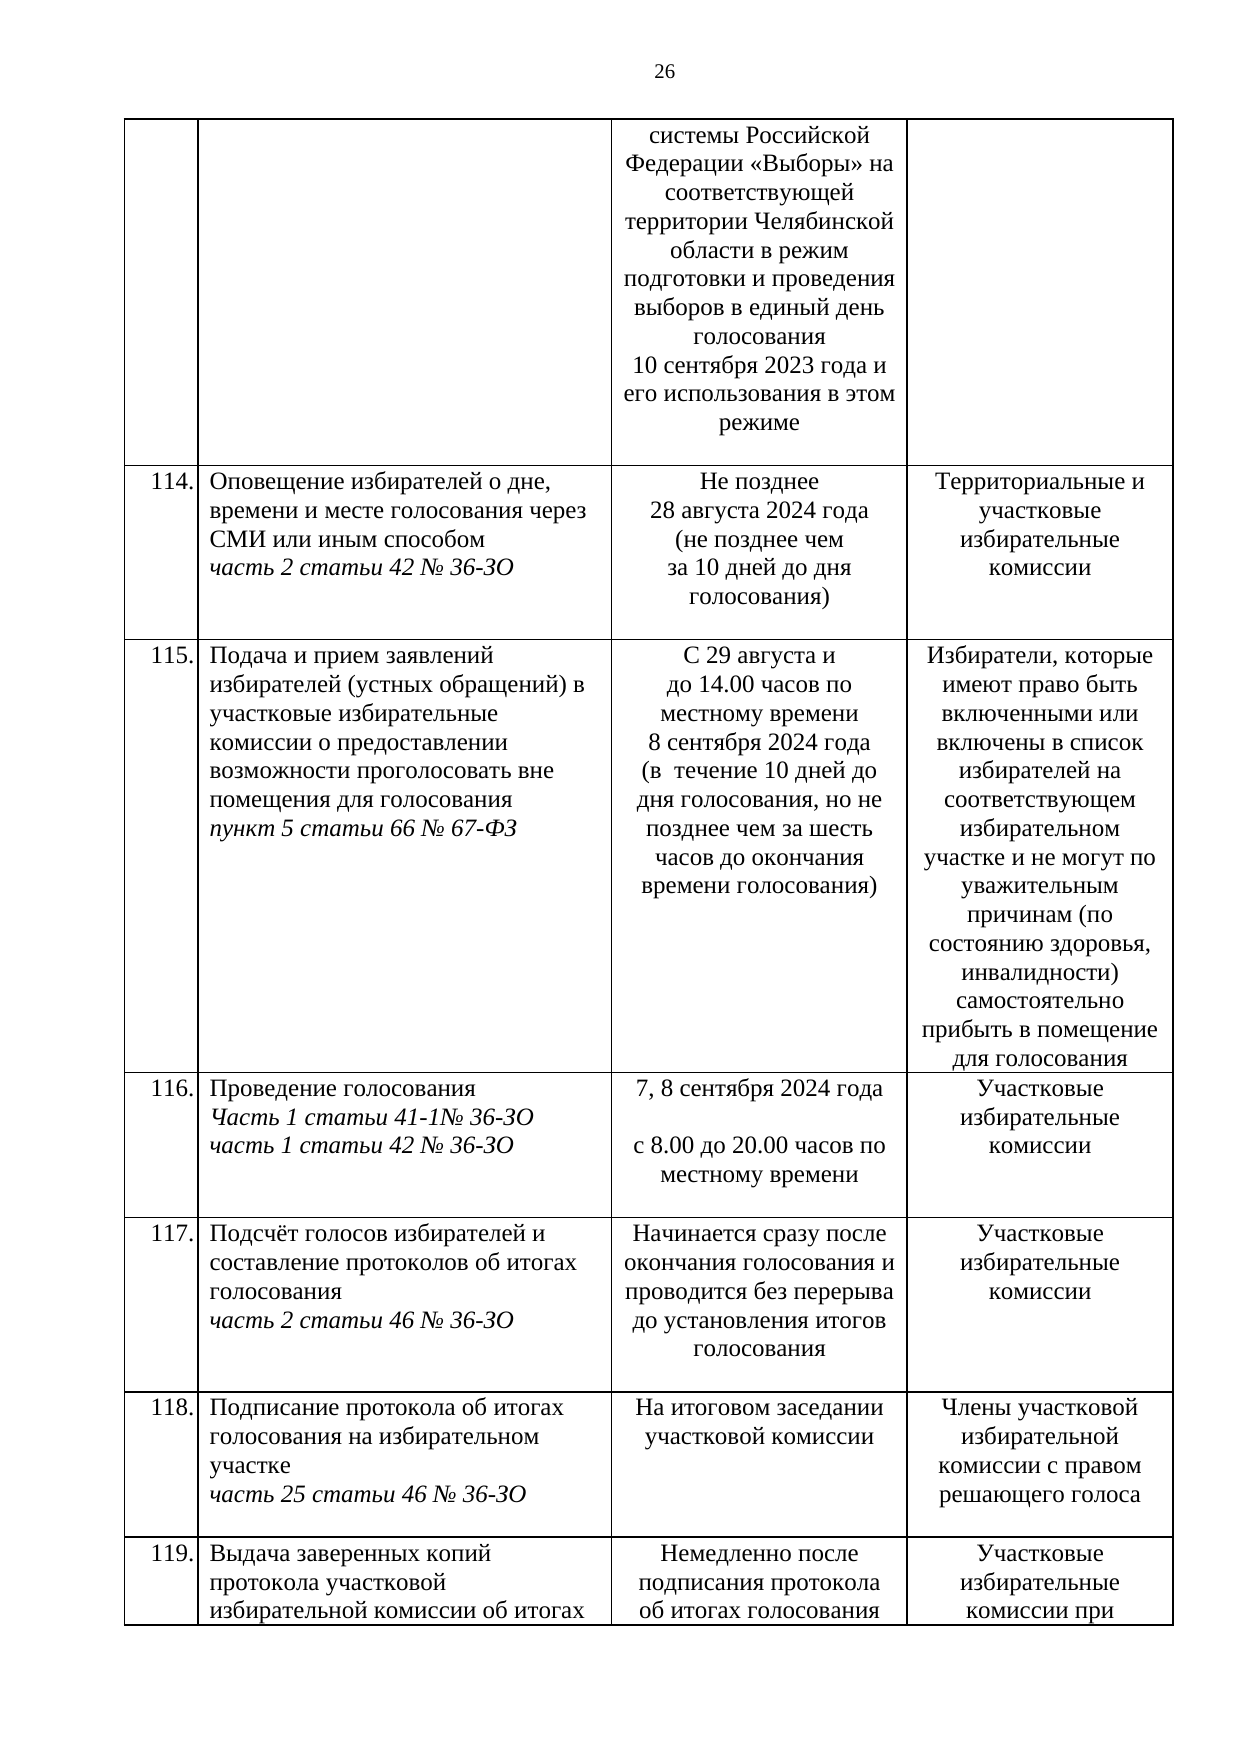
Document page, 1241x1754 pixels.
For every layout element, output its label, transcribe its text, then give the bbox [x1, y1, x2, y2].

table_cell С 29 августа и до 14.00 часов по местному времени 8 сентября 2024 года (в течение 10 дней до дня голосования, но не позднее чем за шесть часов до окончания времени голосования) [612, 640, 906, 1072]
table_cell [199, 120, 611, 465]
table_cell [199, 1538, 611, 1624]
table_cell [125, 1393, 197, 1536]
table_cell [125, 120, 197, 465]
table_cell Избиратели, которые имеют право быть включенными или включены в список избирателей на соответствующем избирательном участке и не могут по уважительным причинам (по состоянию здоровья, инвалидности) самостоятельно прибыть в помещение для голосования [908, 640, 1172, 1072]
table_cell [125, 1218, 197, 1391]
table_cell Территориальные и участковые избирательные комиссии [908, 466, 1172, 639]
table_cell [612, 120, 906, 465]
table_cell Члены участковой избирательной комиссии с правом решающего голоса [908, 1393, 1172, 1536]
table_cell 7, 8 сентября 2024 года с 8.00 до 20.00 часов по местному времени [612, 1073, 906, 1217]
table_cell Оповещение избирателей о дне, времени и месте голосования через СМИ или иным способом часть 2 статьи 42 № 36-ЗО [199, 466, 611, 639]
table_cell Начинается сразу после окончания голосования и проводится без перерыва до установления итогов голосования [612, 1218, 906, 1391]
table_cell Участковые избирательные комиссии [908, 1218, 1172, 1391]
table_cell Подписание протокола об итогах голосования на избирательном участке часть 25 статьи 46 № 36-ЗО [199, 1393, 611, 1536]
table_cell Не позднее 28 августа 2024 года (не позднее чем за 10 дней до дня голосования) [612, 466, 906, 639]
table_cell [125, 466, 197, 639]
table_cell Подача и прием заявлений избирателей (устных обращений) в участковые избирательные комиссии о предоставлении возможности проголосовать вне помещения для голосования пункт 5 статьи 66 № 67-ФЗ [199, 640, 611, 1072]
table_cell Подсчёт голосов избирателей и составление протоколов об итогах голосования часть 2 статьи 46 № 36-ЗО [199, 1218, 611, 1391]
table_cell [125, 1073, 197, 1217]
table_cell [908, 120, 1172, 465]
table_cell На итоговом заседании участковой комиссии [612, 1393, 906, 1536]
table_cell [125, 1538, 197, 1624]
table_cell Участковые избирательные комиссии [908, 1073, 1172, 1217]
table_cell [612, 1538, 906, 1624]
table_cell [125, 640, 197, 1072]
table_cell Проведение голосования Часть 1 статьи 41-1№ 36-ЗО часть 1 статьи 42 № 36-ЗО [199, 1073, 611, 1217]
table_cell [908, 1538, 1172, 1624]
